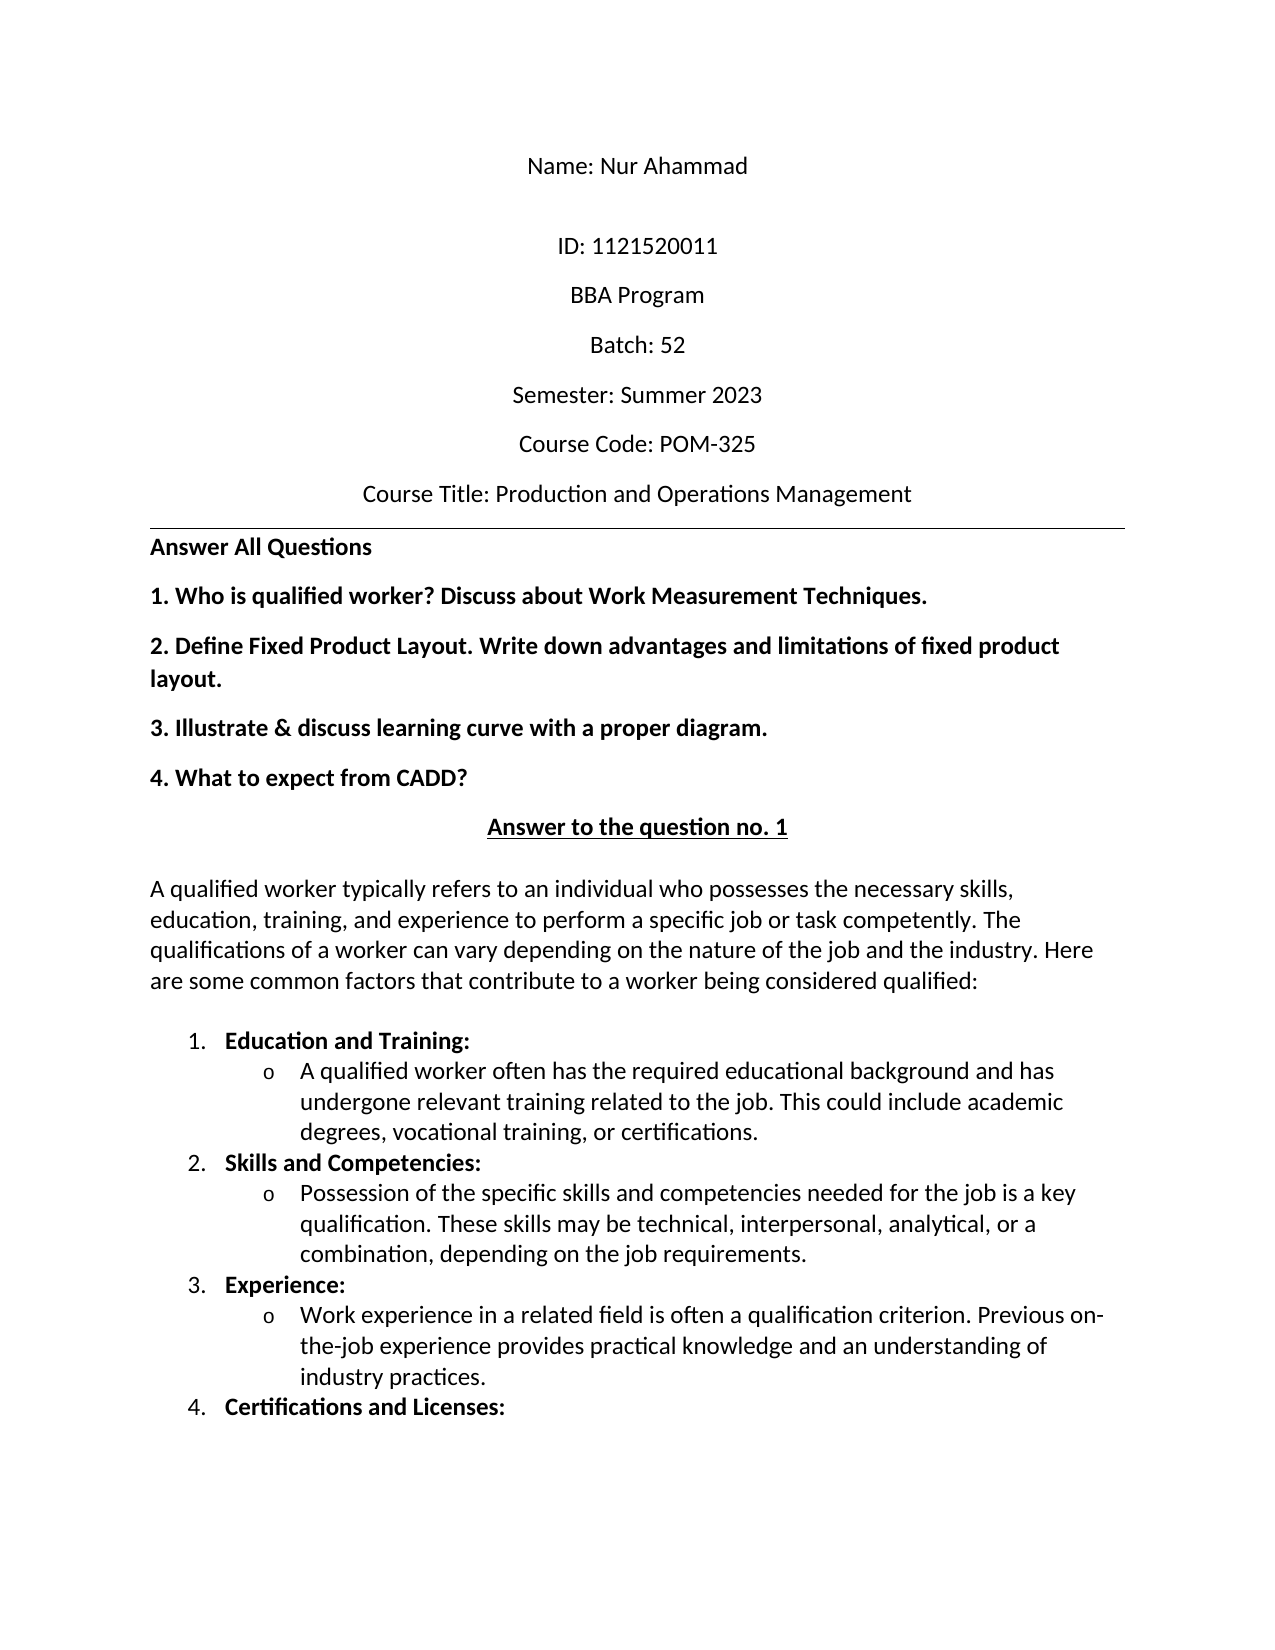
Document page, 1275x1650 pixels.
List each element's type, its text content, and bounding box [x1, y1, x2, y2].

text Course Title: Production and Operations Management [150, 478, 1125, 508]
list Skills and Competencies: [187, 1147, 1125, 1177]
text Semester: Summer 2023 [150, 379, 1125, 409]
list Possession of the specific skills and competencies needed for the job is a key qualification. These skills may be technical, interpersonal, analytical, or a combination, depending on the job requirements. [262, 1177, 1125, 1269]
text 1. Who is qualified worker? Discuss about Work Measurement Techniques. [150, 580, 1125, 611]
text Course Code: POM-325 [150, 428, 1125, 459]
text 2. Define Fixed Product Layout. Write down advantages and limitations of fixed product layout. [150, 630, 1125, 693]
text 3. Illustrate & discuss learning curve with a proper diagram. [150, 712, 1125, 743]
text Answer All Questions [150, 529, 1125, 561]
text BBA Program [150, 280, 1125, 310]
list Experience: [187, 1269, 1125, 1299]
text Answer to the question no. 1 [150, 812, 1125, 842]
list Certifications and Licenses: [187, 1391, 1125, 1422]
list Work experience in a related field is often a qualification criterion. Previous on-the-job experience provides practical knowledge and an understanding of industry practices. [262, 1299, 1125, 1391]
text Batch: 52 [150, 329, 1125, 360]
list A qualified worker often has the required educational background and has undergone relevant training related to the job. This could include academic degrees, vocational training, or certifications. [262, 1055, 1125, 1147]
text 4. What to expect from CADD? [150, 762, 1125, 792]
text A qualified worker typically refers to an individual who possesses the necessary skills, education, training, and experience to perform a specific job or task competently. The qualifications of a worker can vary depending on the nature of the job and the industry. Here are some common factors that contribute to a worker being considered qualified: [150, 874, 1125, 996]
text Name: Nur Ahammad [150, 150, 1125, 181]
list Education and Training: [187, 1025, 1125, 1055]
text ID: 1121520011 [150, 230, 1125, 261]
